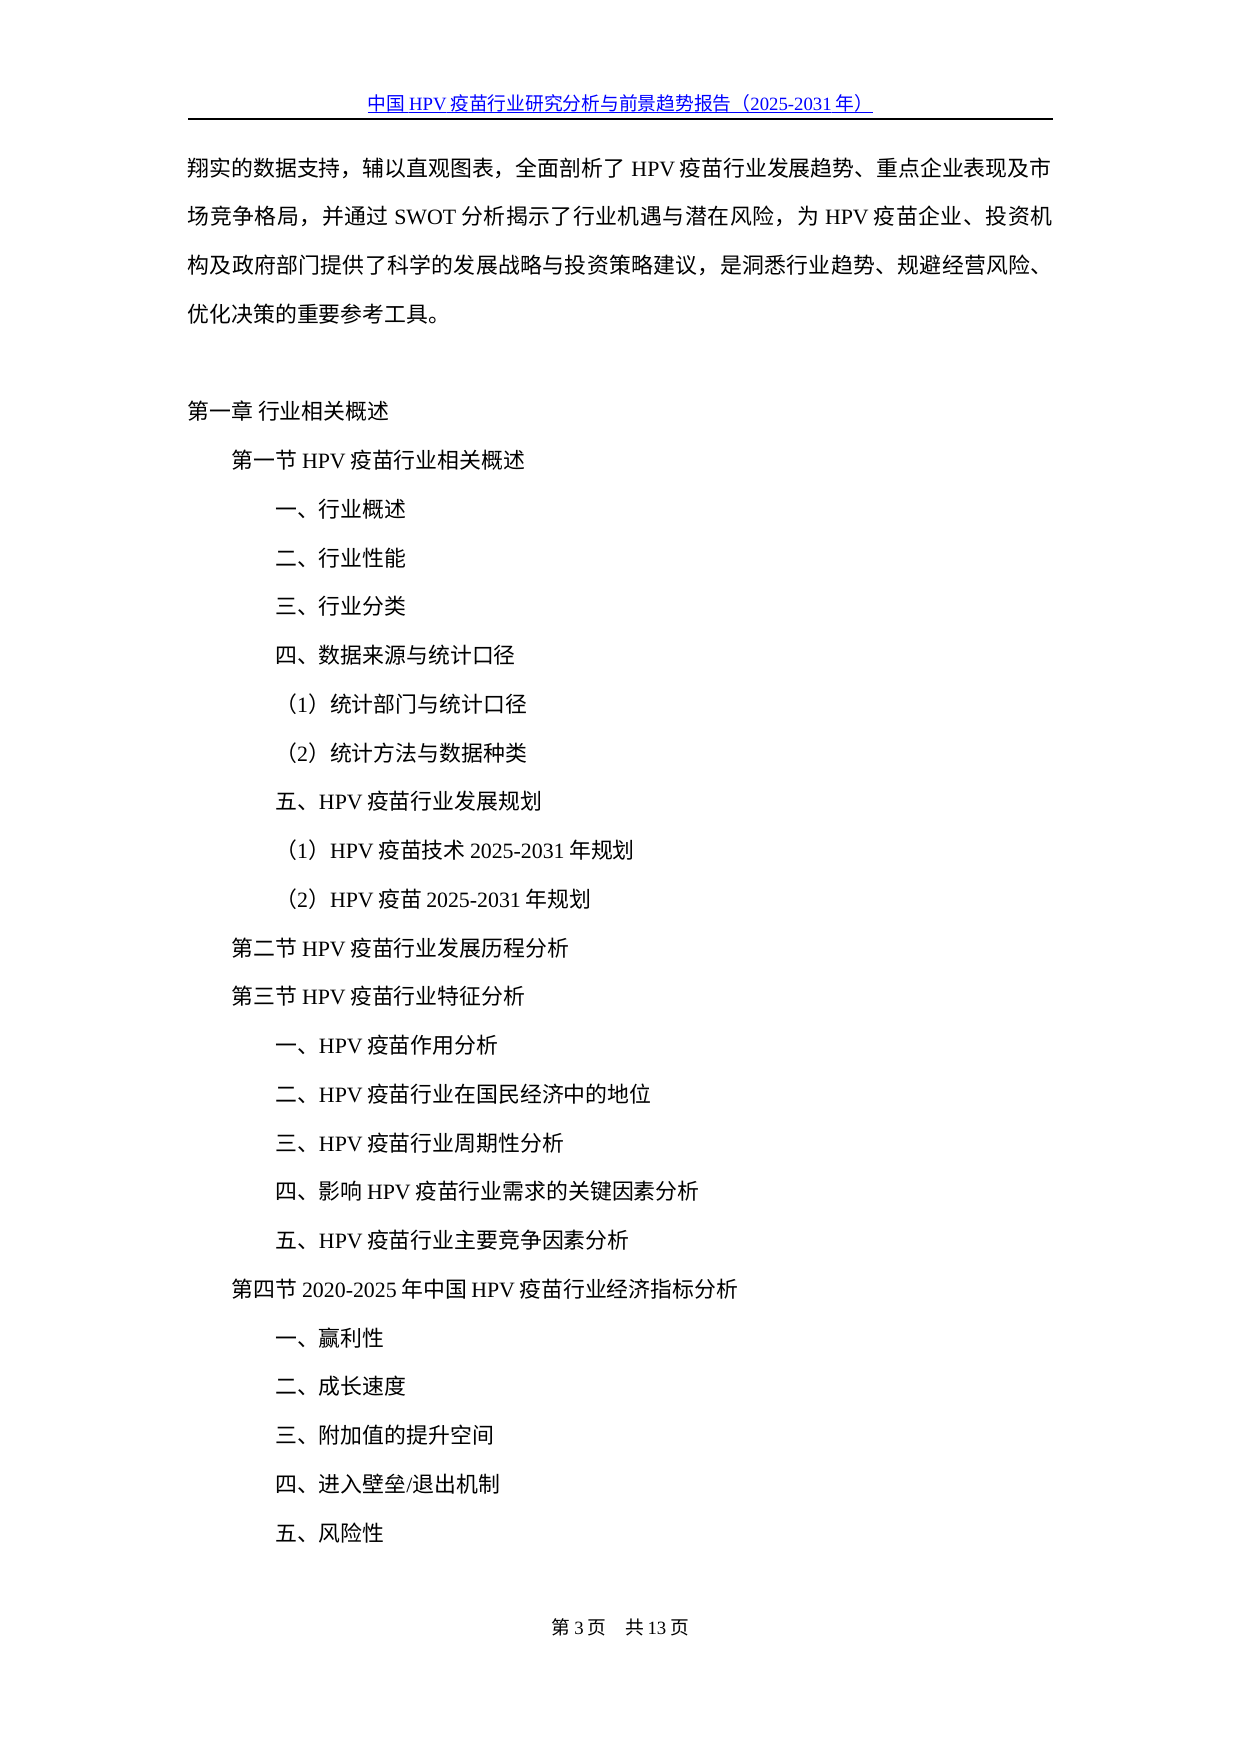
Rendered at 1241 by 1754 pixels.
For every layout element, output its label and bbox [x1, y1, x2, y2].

text [187, 150, 1053, 1548]
